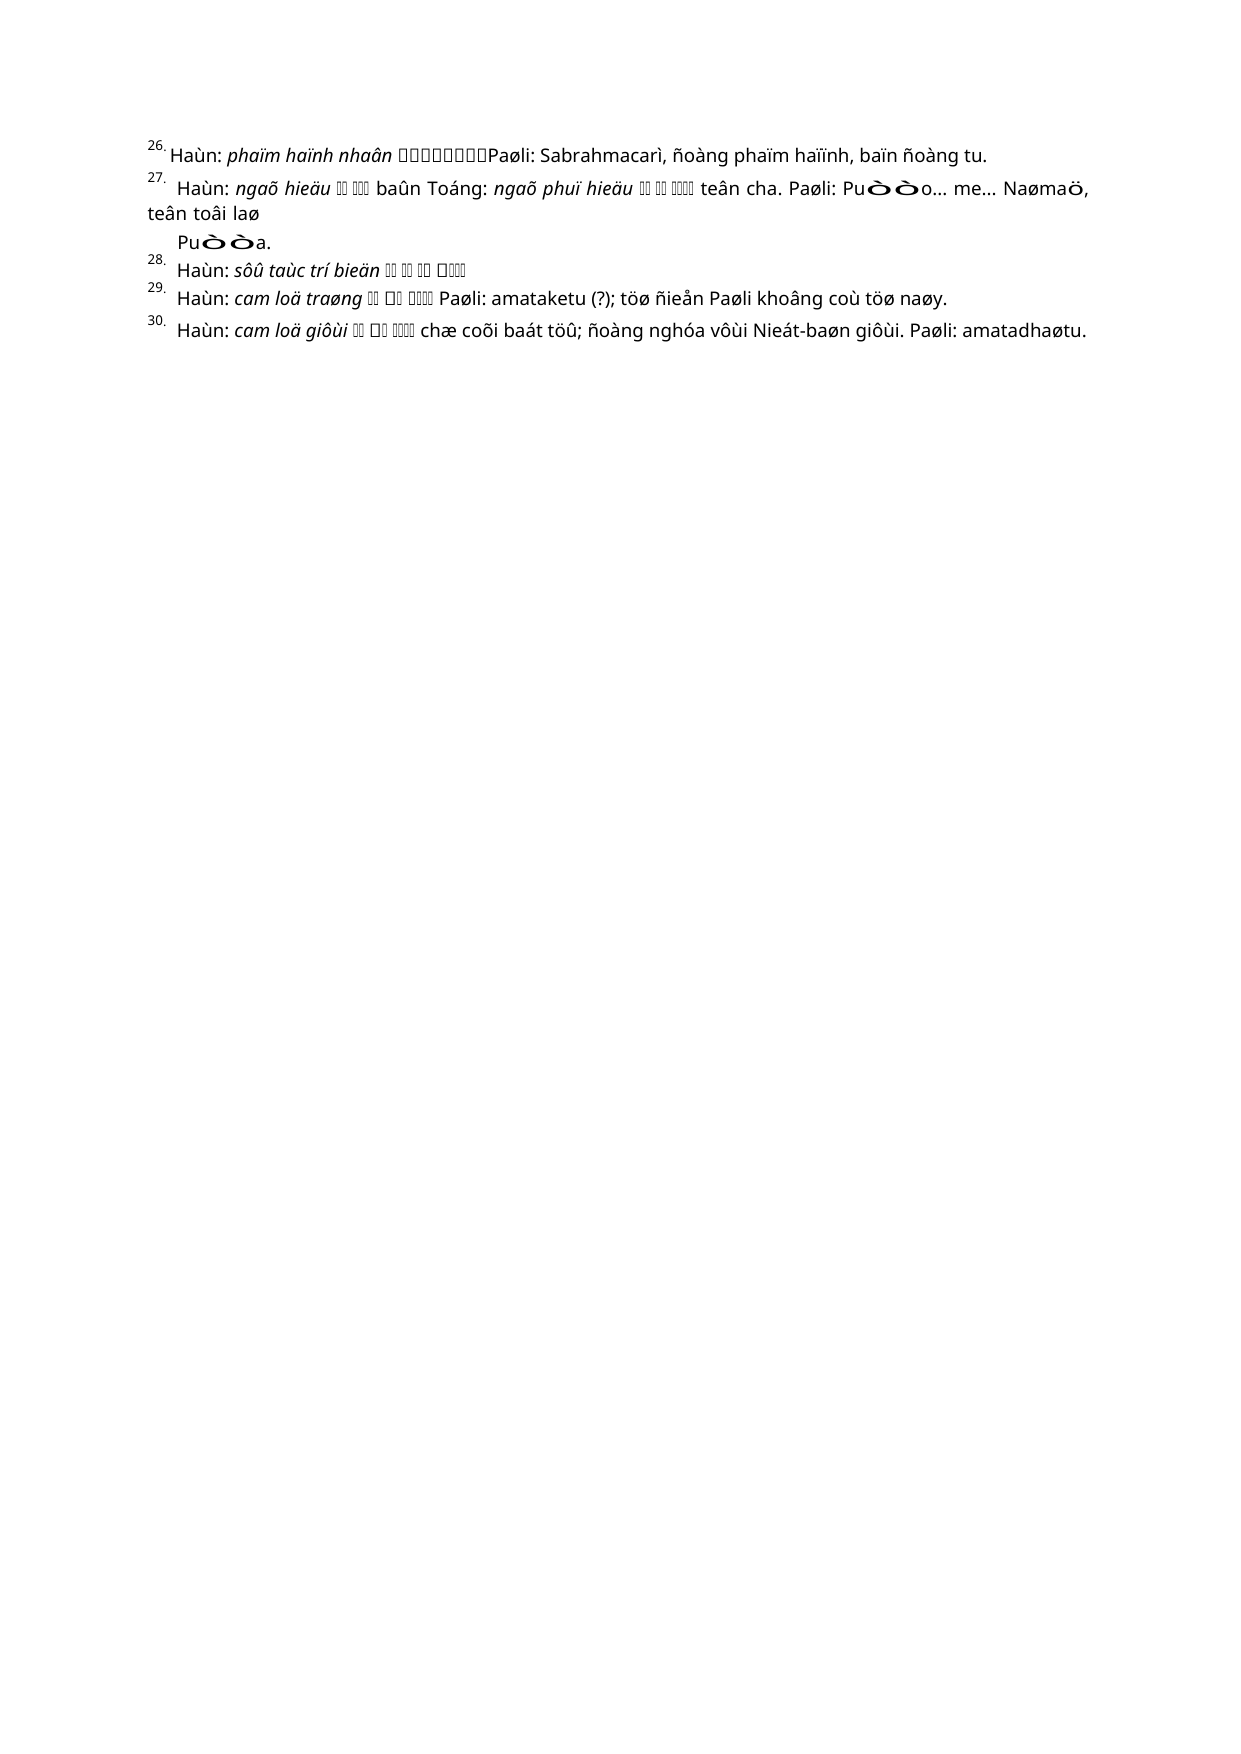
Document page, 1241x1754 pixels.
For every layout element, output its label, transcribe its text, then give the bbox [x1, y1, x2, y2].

text Puòòa. [177, 229, 1105, 254]
text 27. Haùn: ngaõ hieäu   baûn Toáng: ngaõ phuï hieäu    teân cha. Paøli: Puòòo... me... Naømaö, teân toâi laø [147, 168, 1105, 226]
text 29. Haùn: cam loä traøng    Paøli: amataketu (?); töø ñieån Paøli khoâng coù töø naøy. [147, 283, 1105, 311]
text 30. Haùn: cam loä giôùi    chæ coõi baát töû; ñoàng nghóa vôùi Nieát-baøn giôùi. Paøli: amatadhaøtu. [147, 311, 1105, 343]
text 26. Haùn: phaïm haïnh nhaân Paøli: Sabrahmacarì, ñoàng phaïm haïïnh, baïn ñoàng tu. [147, 135, 1105, 168]
text 28. Haùn: sôû taùc trí bieän     [147, 254, 1105, 283]
